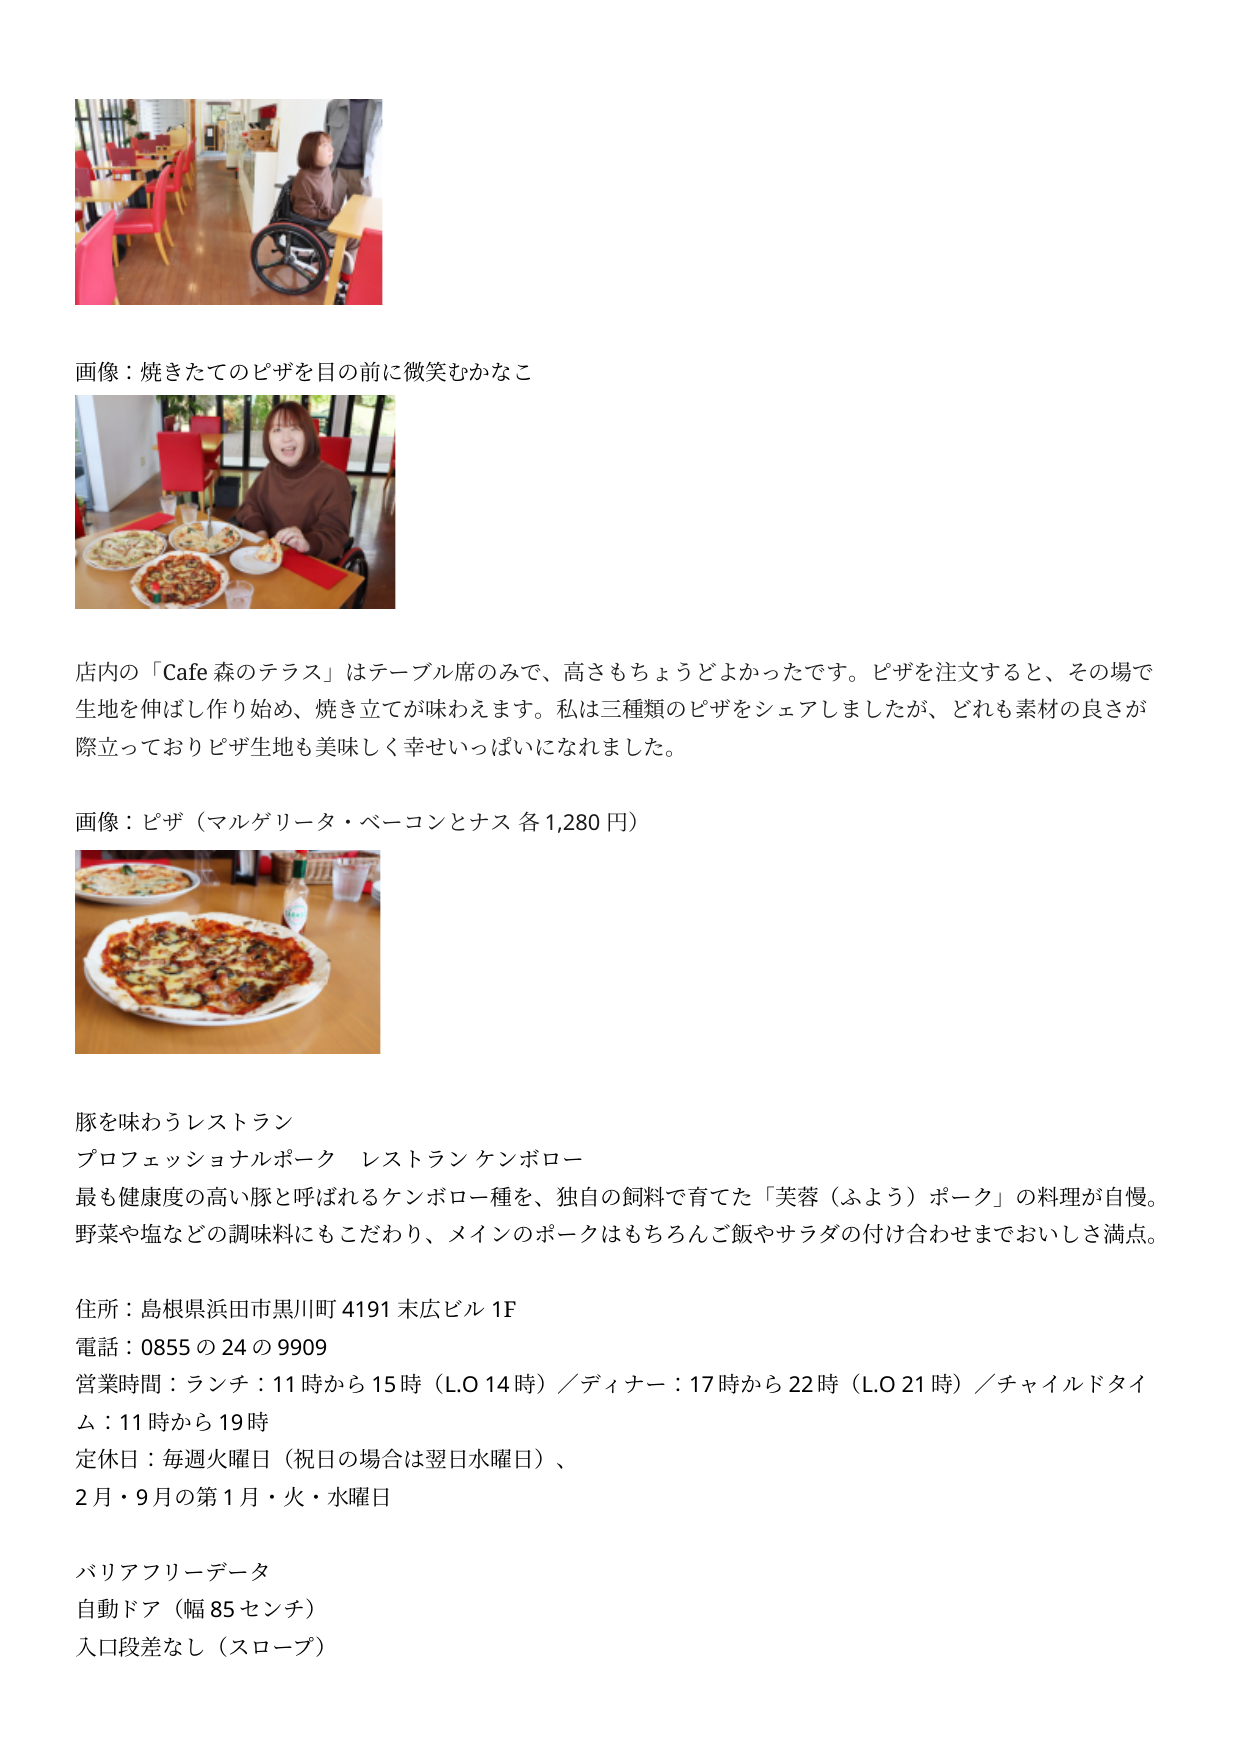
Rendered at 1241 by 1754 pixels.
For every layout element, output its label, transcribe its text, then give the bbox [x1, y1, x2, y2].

text プロフェッショナルポーク レストラン ケンボロー [75, 1139, 1165, 1177]
text 自動ドア（幅85センチ） [75, 1589, 1165, 1627]
text 電話：0855の24の9909 [75, 1327, 1165, 1364]
text 画像：ピザ（マルゲリータ・ベーコンとナス 各1,280 円） [75, 802, 1165, 839]
text 入口段差なし（スロープ） [75, 1627, 1165, 1664]
text 店内の「Cafe 森のテラス」はテーブル席のみで、高さもちょうどよかったです。ピザを注文すると、その場で生地を伸ばし作り始め、焼き立てが味わえます。私は三種類のピザをシェアしましたが、どれも素材の良さが際立っておりピザ生地も美味しく幸せいっぱいになれました。 [75, 652, 1165, 764]
picture [75, 850, 381, 1054]
text バリアフリーデータ [75, 1552, 1165, 1589]
text 豚を味わうレストラン [75, 1102, 1165, 1139]
text 最も健康度の高い豚と呼ばれるケンボロー種を、独自の飼料で育てた「芙蓉（ふよう）ポーク」の料理が自慢。野菜や塩などの調味料にもこだわり、メインのポークはもちろんご飯やサラダの付け合わせまでおいしさ満点。 [75, 1177, 1165, 1252]
text 営業時間：ランチ：11時から15時（L.O 14時）／ディナー：17時から22時（L.O 21時）／チャイルドタイム：11時から19時 [75, 1364, 1165, 1439]
picture [75, 395, 396, 609]
text 住所：島根県浜田市黒川町4191 末広ビル 1F [75, 1289, 1165, 1327]
text 2月・9月の第1月・火・水曜日 [75, 1477, 1165, 1514]
picture [75, 99, 383, 305]
text 画像：焼きたてのピザを目の前に微笑むかなこ [75, 352, 1165, 389]
text 定休日：毎週火曜日（祝日の場合は翌日水曜日）、 [75, 1439, 1165, 1477]
